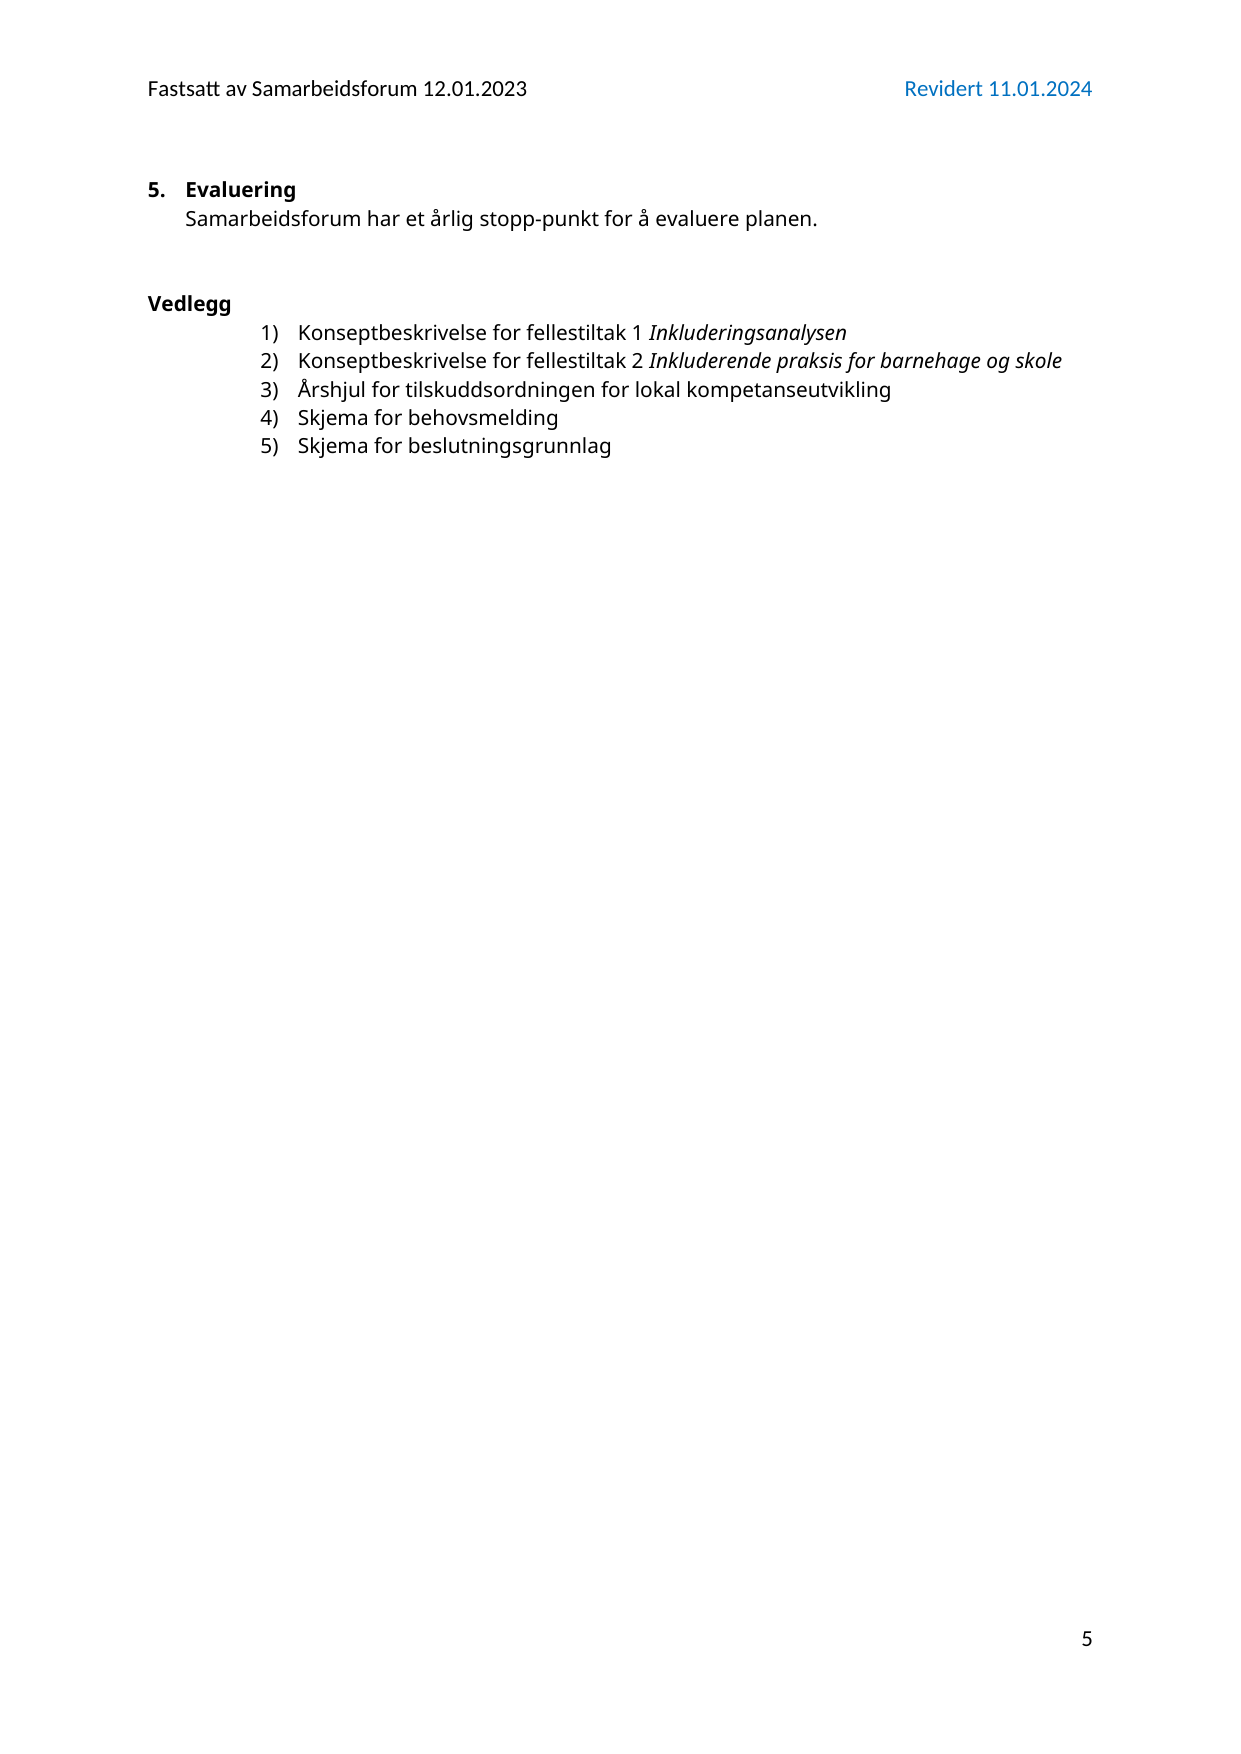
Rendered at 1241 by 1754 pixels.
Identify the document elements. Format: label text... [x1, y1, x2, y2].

list Årshjul for tilskuddsordningen for lokal kompetanseutvikling [260, 375, 1093, 403]
text Vedlegg [148, 289, 1093, 318]
list Skjema for behovsmelding [260, 403, 1093, 432]
list Evaluering [148, 176, 1093, 204]
list Konseptbeskrivelse for fellestiltak 1 Inkluderingsanalysen [260, 318, 1093, 346]
list Skjema for beslutningsgrunnlag [260, 432, 1093, 460]
text Samarbeidsforum har et årlig stopp-punkt for å evaluere planen. [185, 204, 1093, 232]
list Konseptbeskrivelse for fellestiltak 2 Inkluderende praksis for barnehage og skole [260, 346, 1093, 375]
